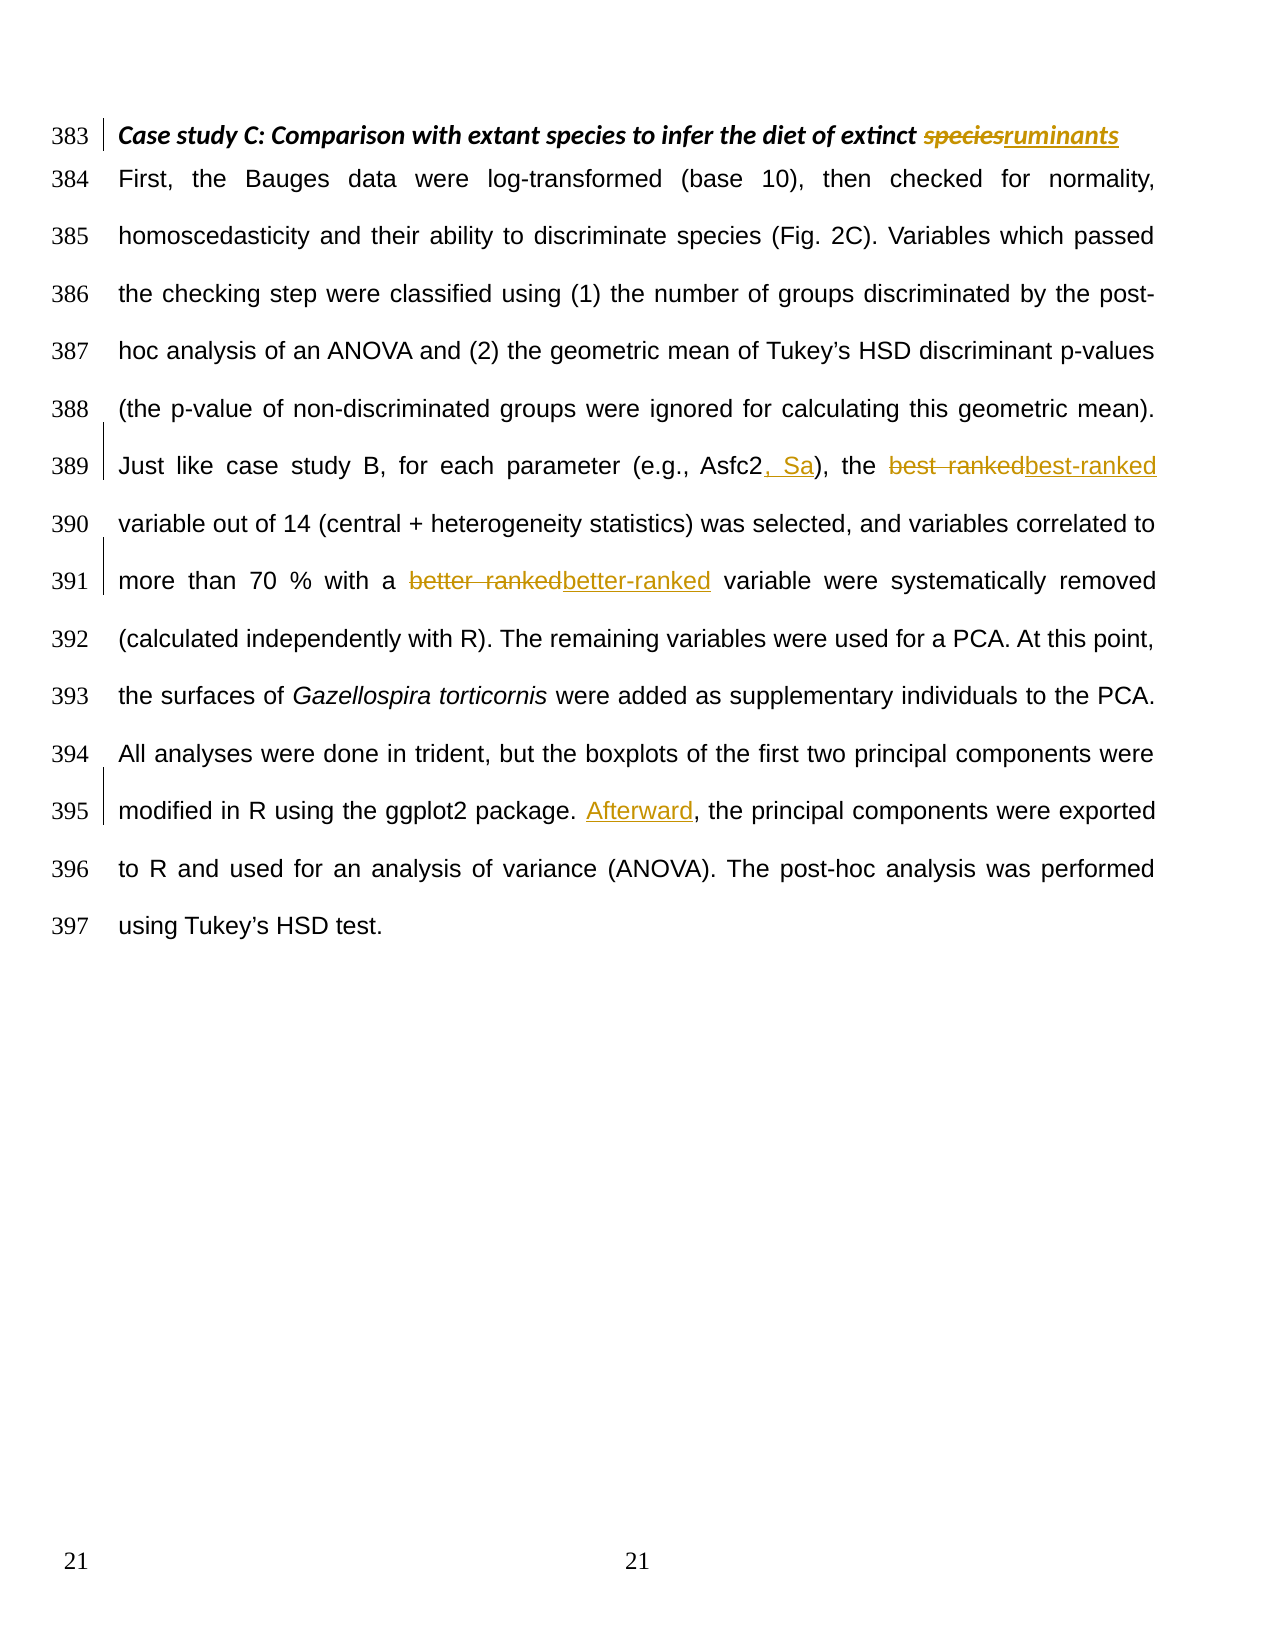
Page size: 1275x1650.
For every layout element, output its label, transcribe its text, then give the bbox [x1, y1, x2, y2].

text First, the Bauges data were log-transformed (base 10), then checked for normality, homoscedasticity and their ability to discriminate species (Fig. 2C). Variables which passed the checking step were classified using (1) the number of groups discriminated by the post-hoc analysis of an ANOVA and (2) the geometric mean of Tukey’s HSD discriminant p-values (the p-value of non-discriminated groups were ignored for calculating this geometric mean). Just like case study B, for each parameter (e.g., Asfc2), the variable out of 14 (central + heterogeneity statistics) was selected, and variables correlated to more than 70 % with a variable were systematically removed (calculated independently with R). The remaining variables were used for a PCA. At this point, the surfaces of Gazellospira torticornis were added as supplementary individuals to the PCA. All analyses were done in trident, but the boxplots of the first two principal components were modified in R using the ggplot2 package. , the principal components were exported to R and used for an analysis of variance (ANOVA). The post-hoc analysis was performed using Tukey’s HSD test. [118, 164, 1157, 940]
title Case study C: Comparison with extant species to infer the diet of extinct [118, 118, 1157, 151]
